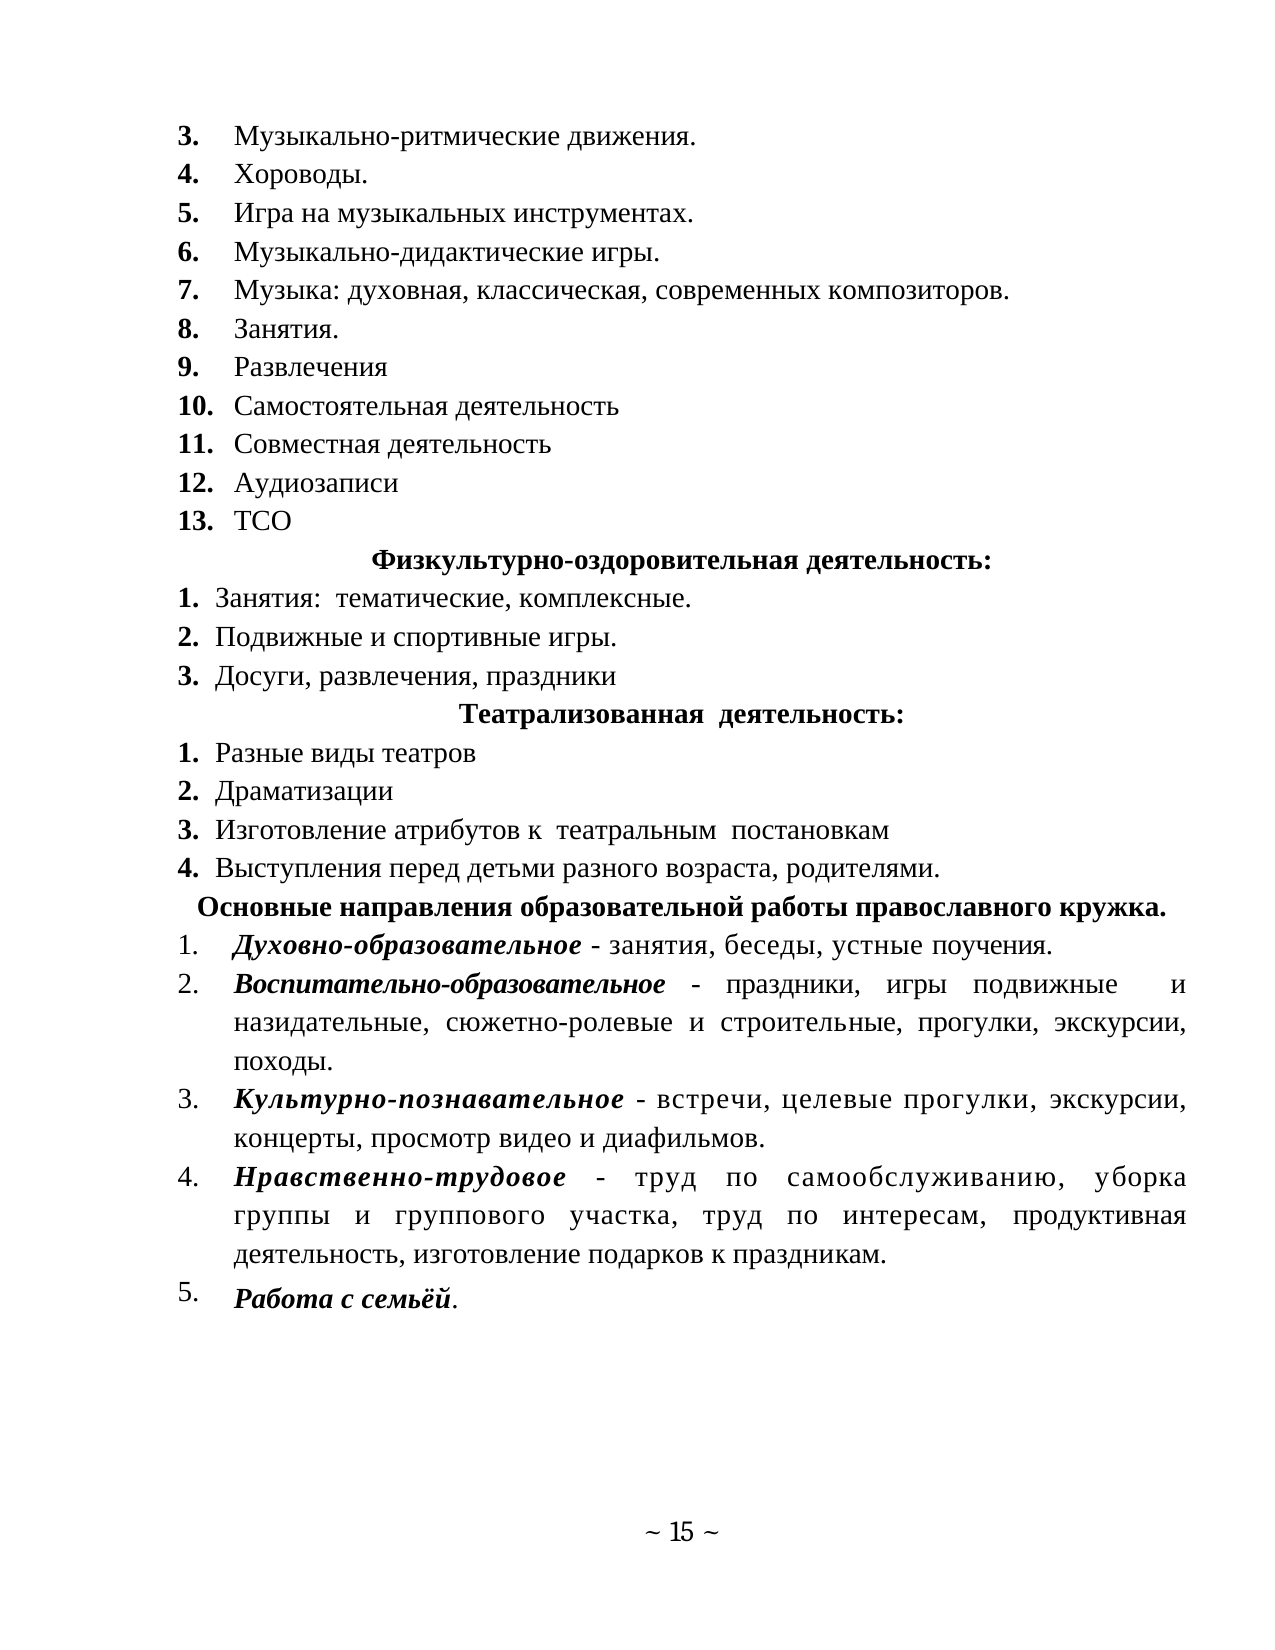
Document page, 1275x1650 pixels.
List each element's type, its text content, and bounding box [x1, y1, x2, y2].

list Культурно-познавательное - встречи, целевые прогулки, экскурсии, концерты, просмотр видео и диафильмов. [177, 1082, 1186, 1154]
text Театрализованная деятельность: [177, 696, 1186, 730]
list Совместная деятельность [177, 426, 1186, 460]
list Изготовление атрибутов к театральным постановкам [177, 812, 1186, 845]
list Воспитательно-образовательное - праздники, игры подвижные и назидательные, сюжетно-ролевые и строительные, прогулки, экскурсии, походы. [177, 966, 1186, 1077]
list Выступления перед детьми разного возраста, родителями. [177, 850, 1186, 884]
list Досуги, развлечения, праздники [177, 658, 1186, 691]
list Подвижные и спортивные игры. [177, 619, 1186, 653]
list Занятия: тематические, комплексные. [177, 581, 1186, 614]
list Хороводы. [177, 157, 1186, 190]
list Духовно-образовательное - занятия, беседы, устные поучения. [177, 927, 1186, 961]
list Нравственно-трудовое - труд по самообслуживанию, уборка группы и группового участка, труд по интересам, продуктивная деятельность, изготовление подарков к праздникам. [177, 1159, 1186, 1269]
list Музыка: духовная, классическая, современных композиторов. [177, 272, 1186, 306]
list Разные виды театров [177, 735, 1186, 768]
list Самостоятельная деятельность [177, 388, 1186, 421]
list Музыкально-дидактические игры. [177, 234, 1186, 267]
text Основные направления образовательной работы православного кружка. [177, 889, 1186, 922]
list Музыкально-ритмические движения. [177, 118, 1186, 152]
list Развлечения [177, 349, 1186, 383]
list Драматизации [177, 773, 1186, 807]
list Игра на музыкальных инструментах. [177, 195, 1186, 229]
text Физкультурно-оздоровительная деятельность: [177, 542, 1186, 576]
list Занятия. [177, 311, 1186, 344]
list ТСО [177, 503, 1186, 537]
list Работа с семьёй. [177, 1274, 1186, 1315]
list Аудиозаписи [177, 465, 1186, 498]
